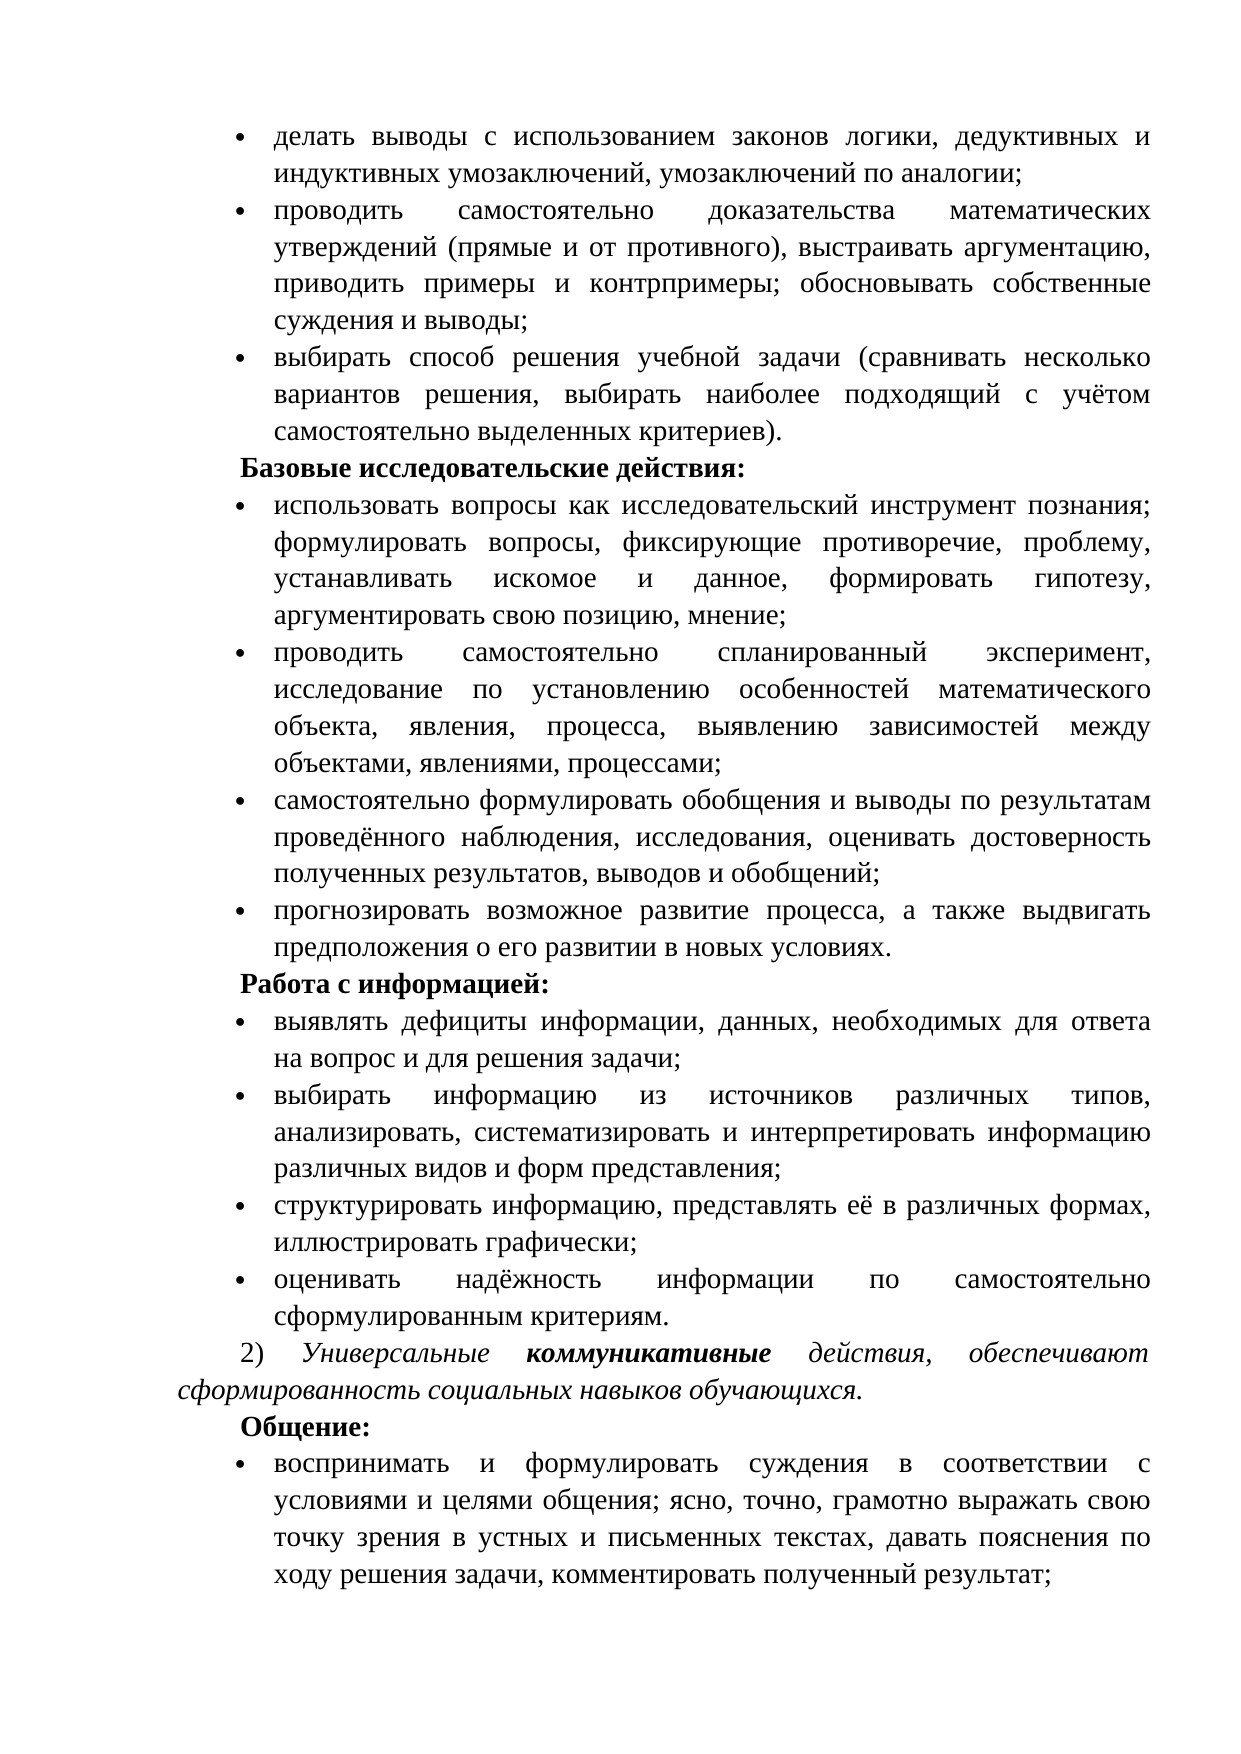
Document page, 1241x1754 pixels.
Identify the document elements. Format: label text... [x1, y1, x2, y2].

list выбирать способ решения учебной задачи (сравнивать несколько вариантов решения, выбирать наиболее подходящий с учётом самостоятельно выделенных критериев). [236, 339, 1152, 447]
text 2) Универсальные коммуникативные действия, обеспечивают сформированность социальных навыков обучающихся. [177, 1335, 1152, 1405]
list прогнозировать возможное развитие процесса, а также выдвигать предположения о его развитии в новых условиях. [236, 892, 1152, 963]
list делать выводы с использованием законов логики, дедуктивных и индуктивных умозаключений, умозаключений по аналогии; [236, 118, 1152, 188]
list воспринимать и формулировать суждения в соответствии с условиями и целями общения; ясно, точно, грамотно выражать свою точку зрения в устных и письменных текстах, давать пояснения по ходу решения задачи, комментировать полученный результат; [236, 1446, 1152, 1590]
list проводить самостоятельно доказательства математических утверждений (прямые и от противного), выстраивать аргументацию, приводить примеры и контрпримеры; обосновывать собственные суждения и выводы; [236, 192, 1152, 336]
list структурировать информацию, представлять её в различных формах, иллюстрировать графически; [236, 1187, 1152, 1258]
list выбирать информацию из источников различных типов, анализировать, систематизировать и интерпретировать информацию различных видов и форм представления; [236, 1077, 1152, 1184]
text Общение: [177, 1409, 1152, 1442]
list проводить самостоятельно спланированный эксперимент, исследование по установлению особенностей математического объекта, явления, процесса, выявлению зависимостей между объектами, явлениями, процессами; [236, 634, 1152, 778]
list самостоятельно формулировать обобщения и выводы по результатам проведённого наблюдения, исследования, оценивать достоверность полученных результатов, выводов и обобщений; [236, 782, 1152, 889]
list выявлять дефициты информации, данных, необходимых для ответа на вопрос и для решения задачи; [236, 1003, 1152, 1073]
list оценивать надёжность информации по самостоятельно сформулированным критериям. [236, 1261, 1152, 1332]
list использовать вопросы как исследовательский инструмент познания; формулировать вопросы, фиксирующие противоречие, проблему, устанавливать искомое и данное, формировать гипотезу, аргументировать свою позицию, мнение; [236, 487, 1152, 631]
text Базовые исследовательские действия: [177, 450, 1152, 483]
text Работа с информацией: [177, 966, 1152, 1000]
